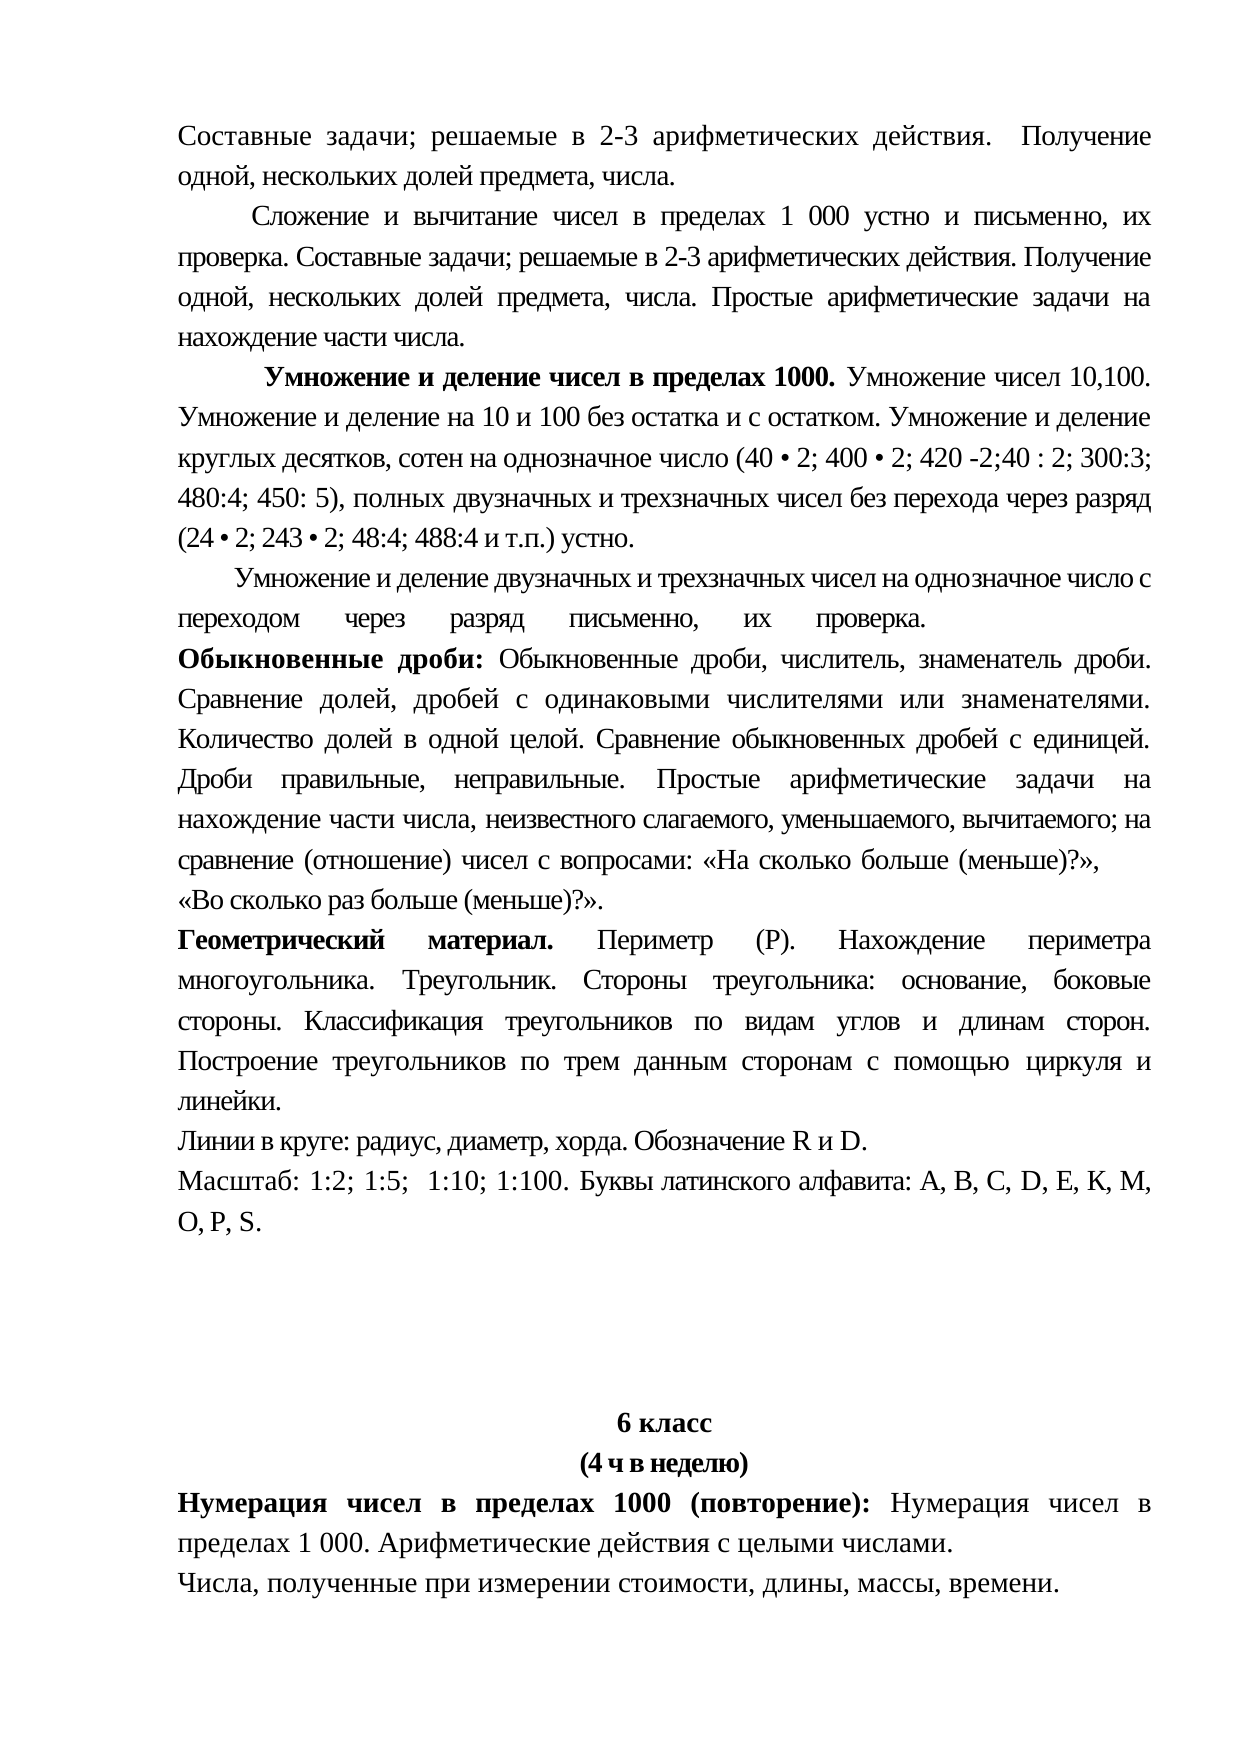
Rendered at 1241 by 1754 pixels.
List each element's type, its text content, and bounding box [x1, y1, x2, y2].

text (4 ч в неделю) [177, 1445, 1152, 1478]
text 6 класс [177, 1405, 1152, 1438]
text Умножение и деление двузначных и трехзначных чисел на однозначное число с переходом через разряд письменно, их проверка. Обыкновенные дроби: Обыкновенные дроби, числитель, знаменатель дроби. Сравнение долей, дробей с одинаковыми числителями или знаменателями. Количество долей в одной целой. Сравнение обыкновенных дробей с единицей. Дроби правильные, неправильные. Простые арифметические задачи на нахождение части числа, неизвестного слагаемого, уменьшаемого, вычитаемого; на сравнение (отношение) чисел с вопросами: «На сколько больше (меньше)?», «Во сколько раз больше (меньше)?». [177, 560, 1152, 916]
text Нумерация чисел в пределах 1000 (повторение): Нумерация чисел в пределах 1 000. Арифметические действия с целыми числами. [177, 1485, 1152, 1559]
text Умножение и деление чисел в пределах 1000. Умножение чисел 10,100. Умножение и деление на 10 и 100 без остатка и с остатком. Умножение и деление круглых десятков, сотен на однозначное число (40 • 2; 400 • 2; 420 -2;40 : 2; 300:3; 480:4; 450: 5), полных двузначных и трехзначных чисел без перехода через разряд (24 • 2; 243 • 2; 48:4; 488:4 и т.п.) устно. [177, 359, 1152, 554]
text Линии в круге: радиус, диаметр, хорда. Обозначение R и D. [177, 1123, 1152, 1157]
text Масштаб: 1:2; 1:5; 1:10; 1:100. Буквы латинского алфавита: А, В, С, D, Е, К, М, О, Р, S. [177, 1163, 1152, 1237]
text Геометрический материал. Периметр (Р). Нахождение периметра многоугольника. Треугольник. Стороны треугольника: основание, боковые стороны. Классификация треугольников по видам углов и длинам сторон. Построение треугольников по трем данным сторонам с помощью циркуля и линейки. [177, 922, 1152, 1117]
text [177, 118, 1152, 192]
text Числа, полученные при измерении стоимости, длины, массы, времени. [177, 1566, 1152, 1599]
text Сложение и вычитание чисел в пределах 1 000 устно и письменно, их проверка. Составные задачи; решаемые в 2-3 арифметических действия. Получение одной, нескольких долей предмета, числа. Простые арифметические задачи на нахождение части числа. [177, 198, 1152, 353]
